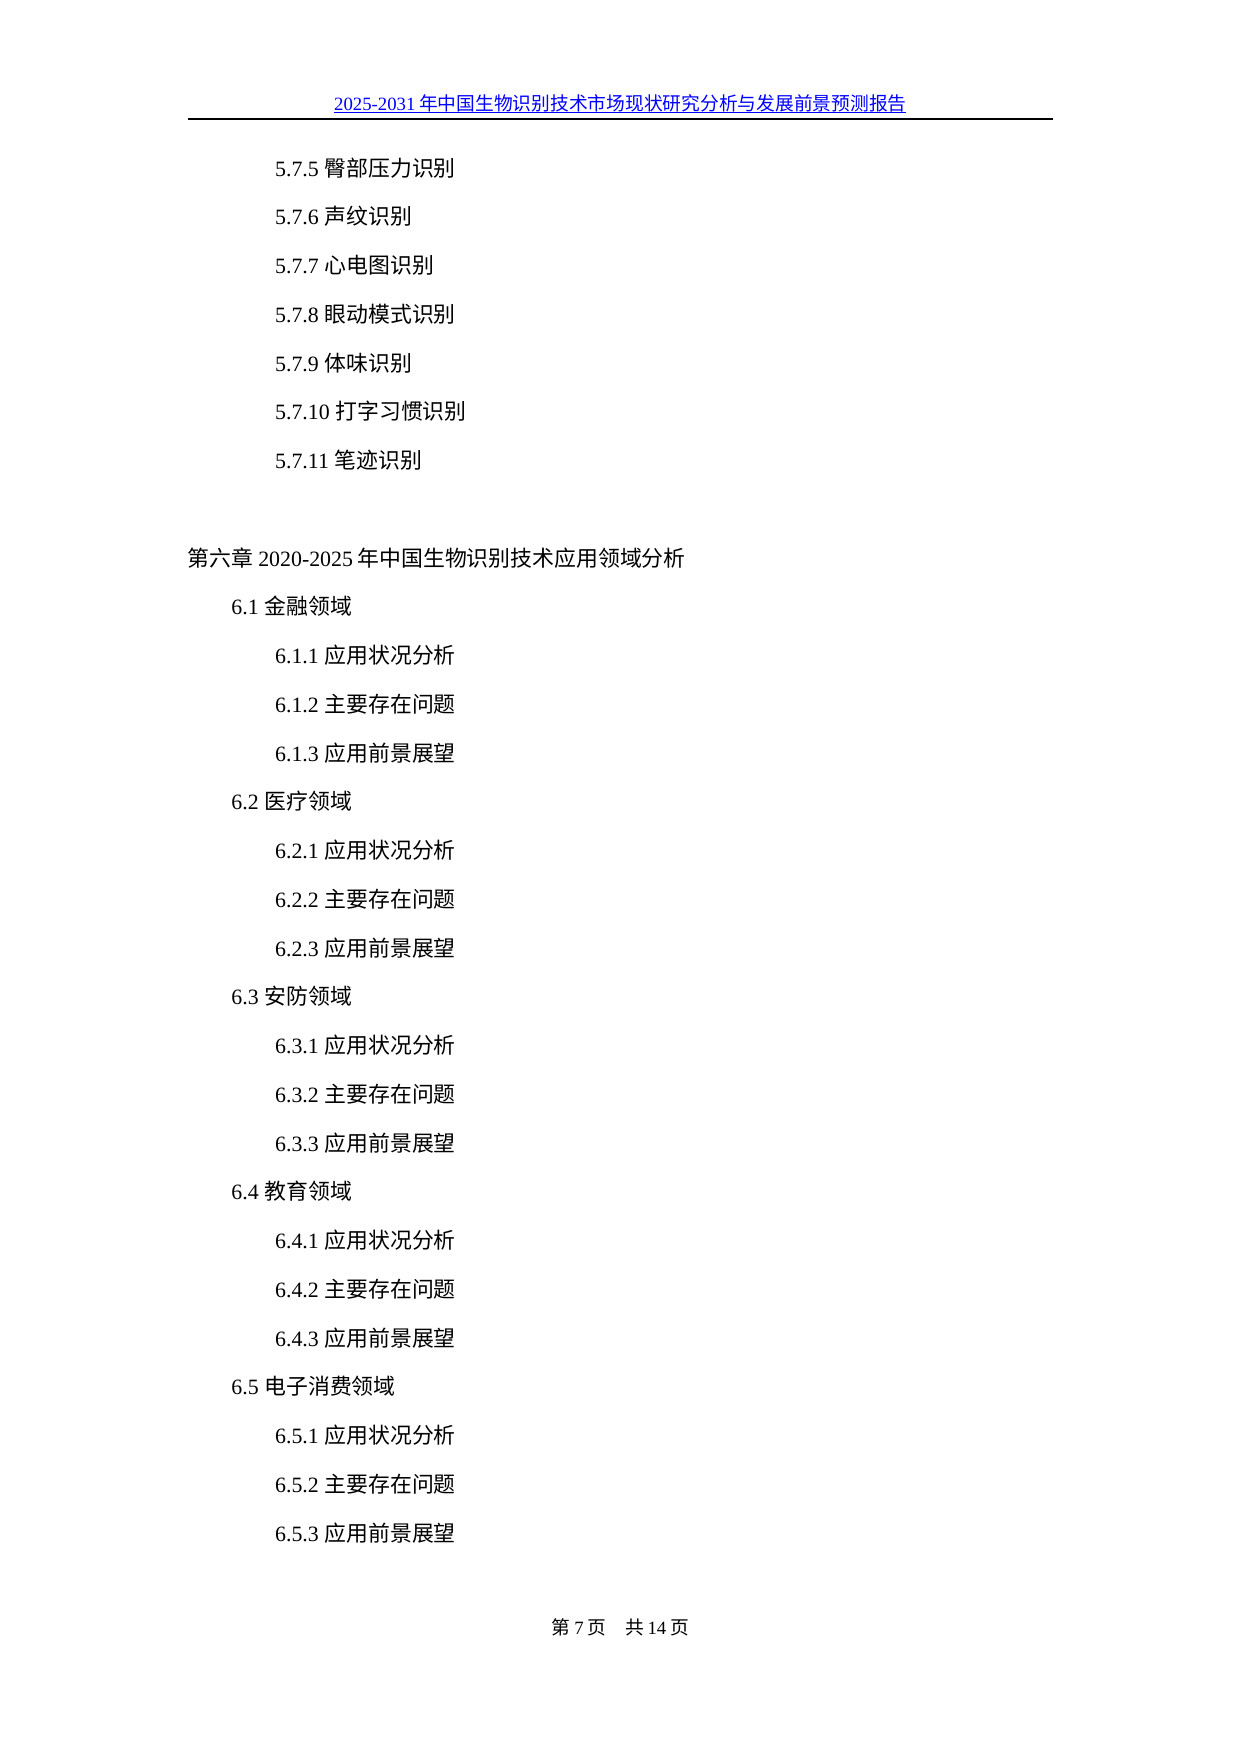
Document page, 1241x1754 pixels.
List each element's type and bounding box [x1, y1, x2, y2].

text [187, 150, 1053, 1548]
